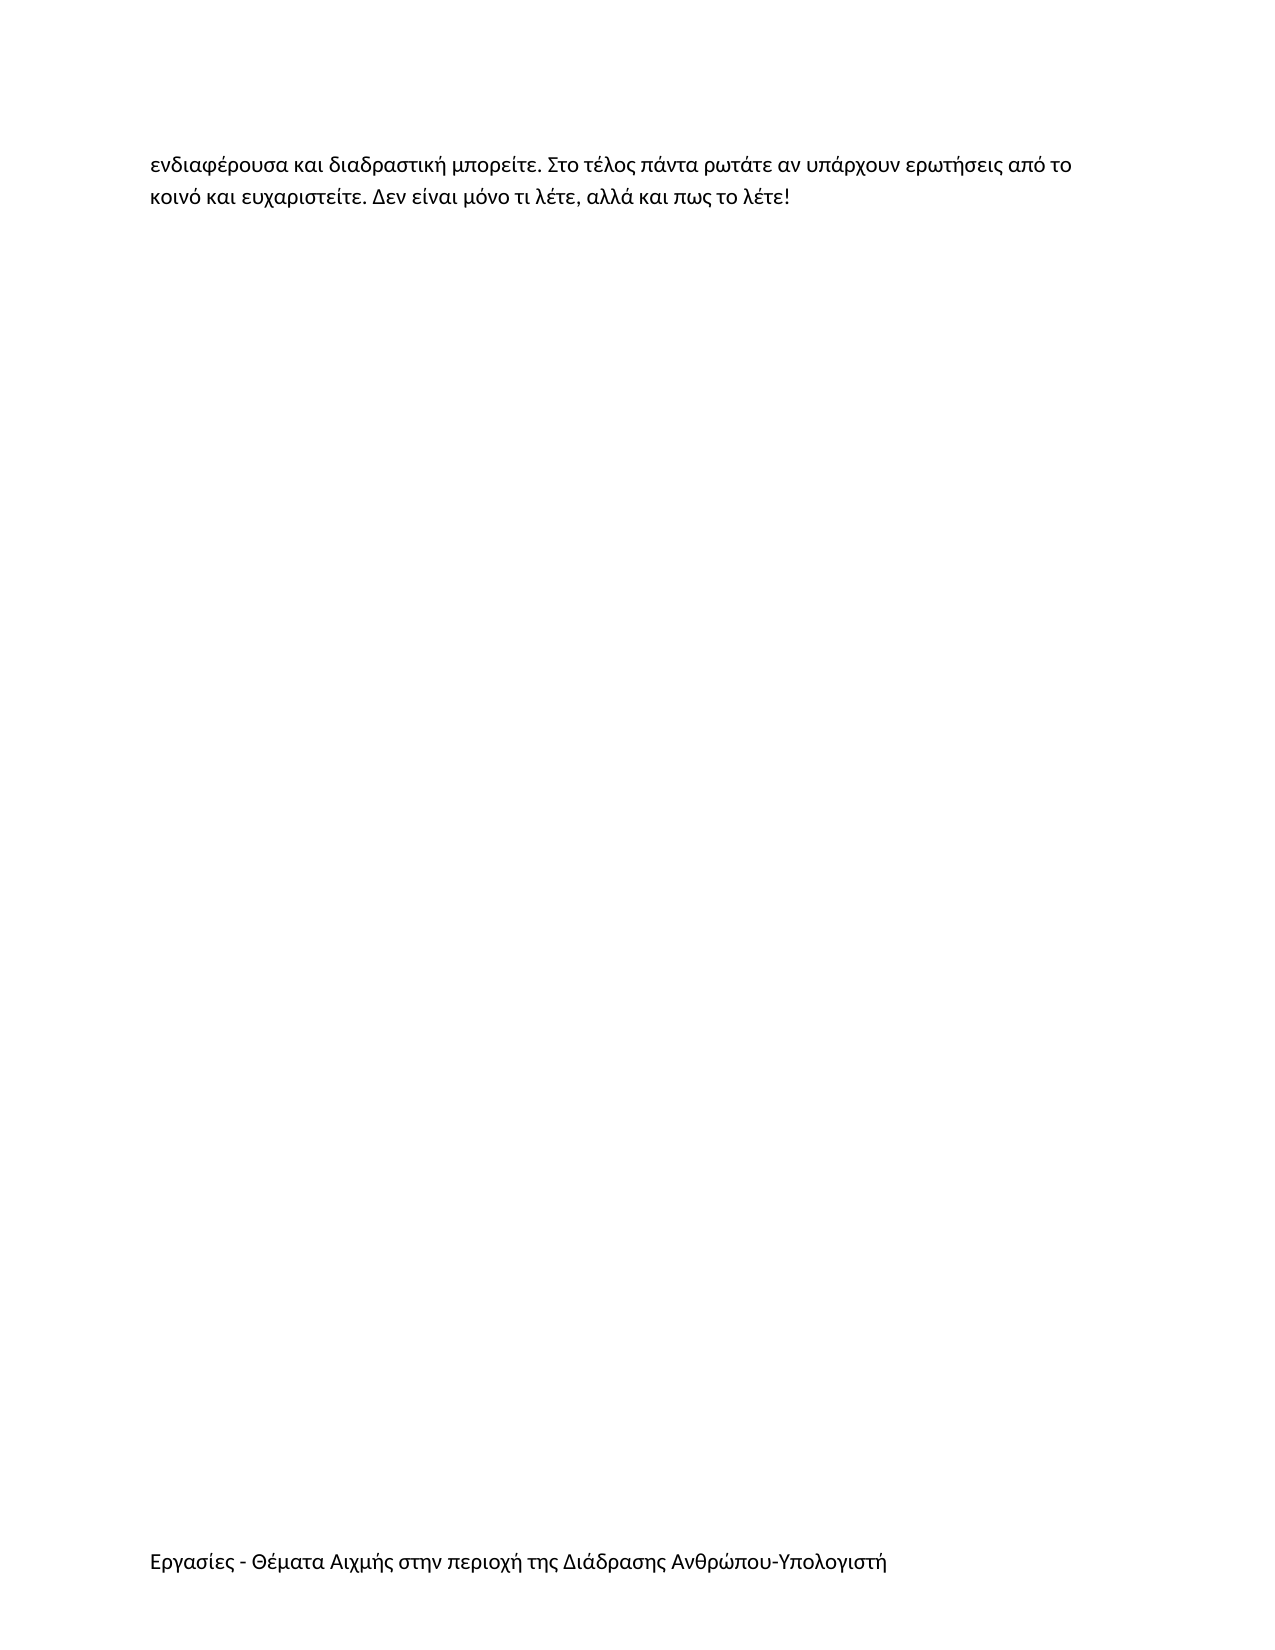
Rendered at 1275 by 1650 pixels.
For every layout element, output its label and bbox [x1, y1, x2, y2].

text [150, 150, 1125, 210]
